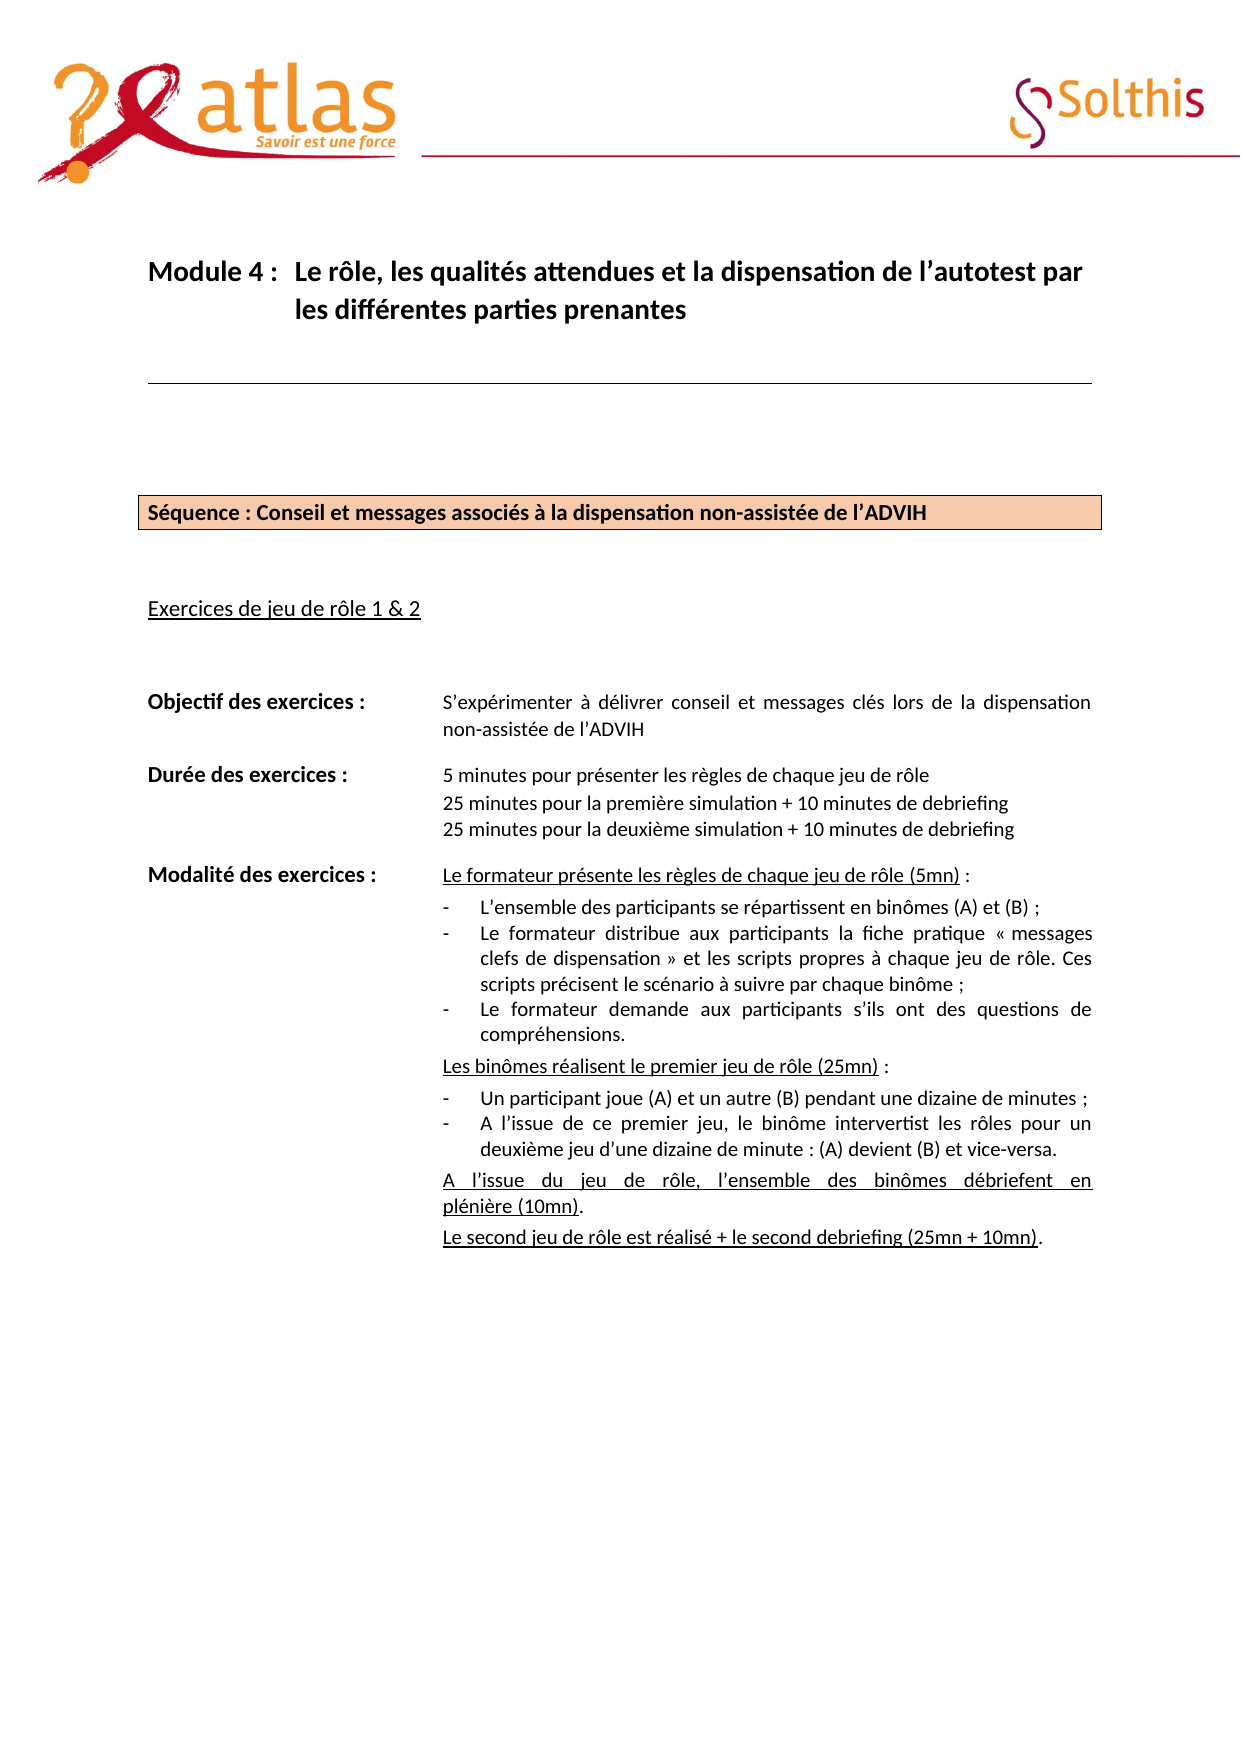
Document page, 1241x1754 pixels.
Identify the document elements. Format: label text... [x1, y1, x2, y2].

text Durée des exercices : 5 minutes pour présenter les règles de chaque jeu de rôle [148, 760, 1092, 788]
text Les binômes réalisent le premier jeu de rôle (25mn) : [443, 1053, 1092, 1079]
text Modalité des exercices : Le formateur présente les règles de chaque jeu de rôle (5mn) : [148, 860, 1092, 888]
list Le formateur distribue aux participants la fiche pratique « messages clefs de dispensation » et les scripts propres à chaque jeu de rôle. Ces scripts précisent le scénario à suivre par chaque binôme ; [443, 920, 1092, 996]
text Le second jeu de rôle est réalisé + le second debriefing (25mn + 10mn). [443, 1224, 1092, 1250]
list L’ensemble des participants se répartissent en binômes (A) et (B) ; [443, 894, 1092, 920]
text Exercices de jeu de rôle 1 & 2 [148, 594, 1092, 622]
list A l’issue de ce premier jeu, le binôme intervertist les rôles pour un deuxième jeu d’une dizaine de minute : (A) devient (B) et vice-versa. [443, 1110, 1092, 1161]
list Le formateur demande aux participants s’ils ont des questions de compréhensions. [443, 996, 1092, 1047]
text 25 minutes pour la deuxième simulation + 10 minutes de debriefing [148, 817, 1092, 842]
text Objectif des exercices : S’expérimenter à délivrer conseil et messages clés lors de la dispensation non-assistée de l’ADVIH [148, 687, 1092, 742]
list Un participant joue (A) et un autre (B) pendant une dizaine de minutes ; [443, 1085, 1092, 1110]
text Module 4 : Le rôle, les qualités attendues et la dispensation de l’autotest par les différentes parties prenantes [148, 253, 1092, 326]
text A l’issue du jeu de rôle, l’ensemble des binômes débriefent en plénière (10mn). [443, 1190, 1092, 1218]
text A l’issue du jeu de rôle, l’ensemble des binômes débriefent en plénière (10mn). [443, 1167, 1092, 1189]
picture [0, 59, 1240, 197]
text Séquence : Conseil et messages associés à la dispensation non-assistée de l’ADVIH [139, 496, 1101, 529]
text 25 minutes pour la première simulation + 10 minutes de debriefing [369, 790, 1092, 815]
